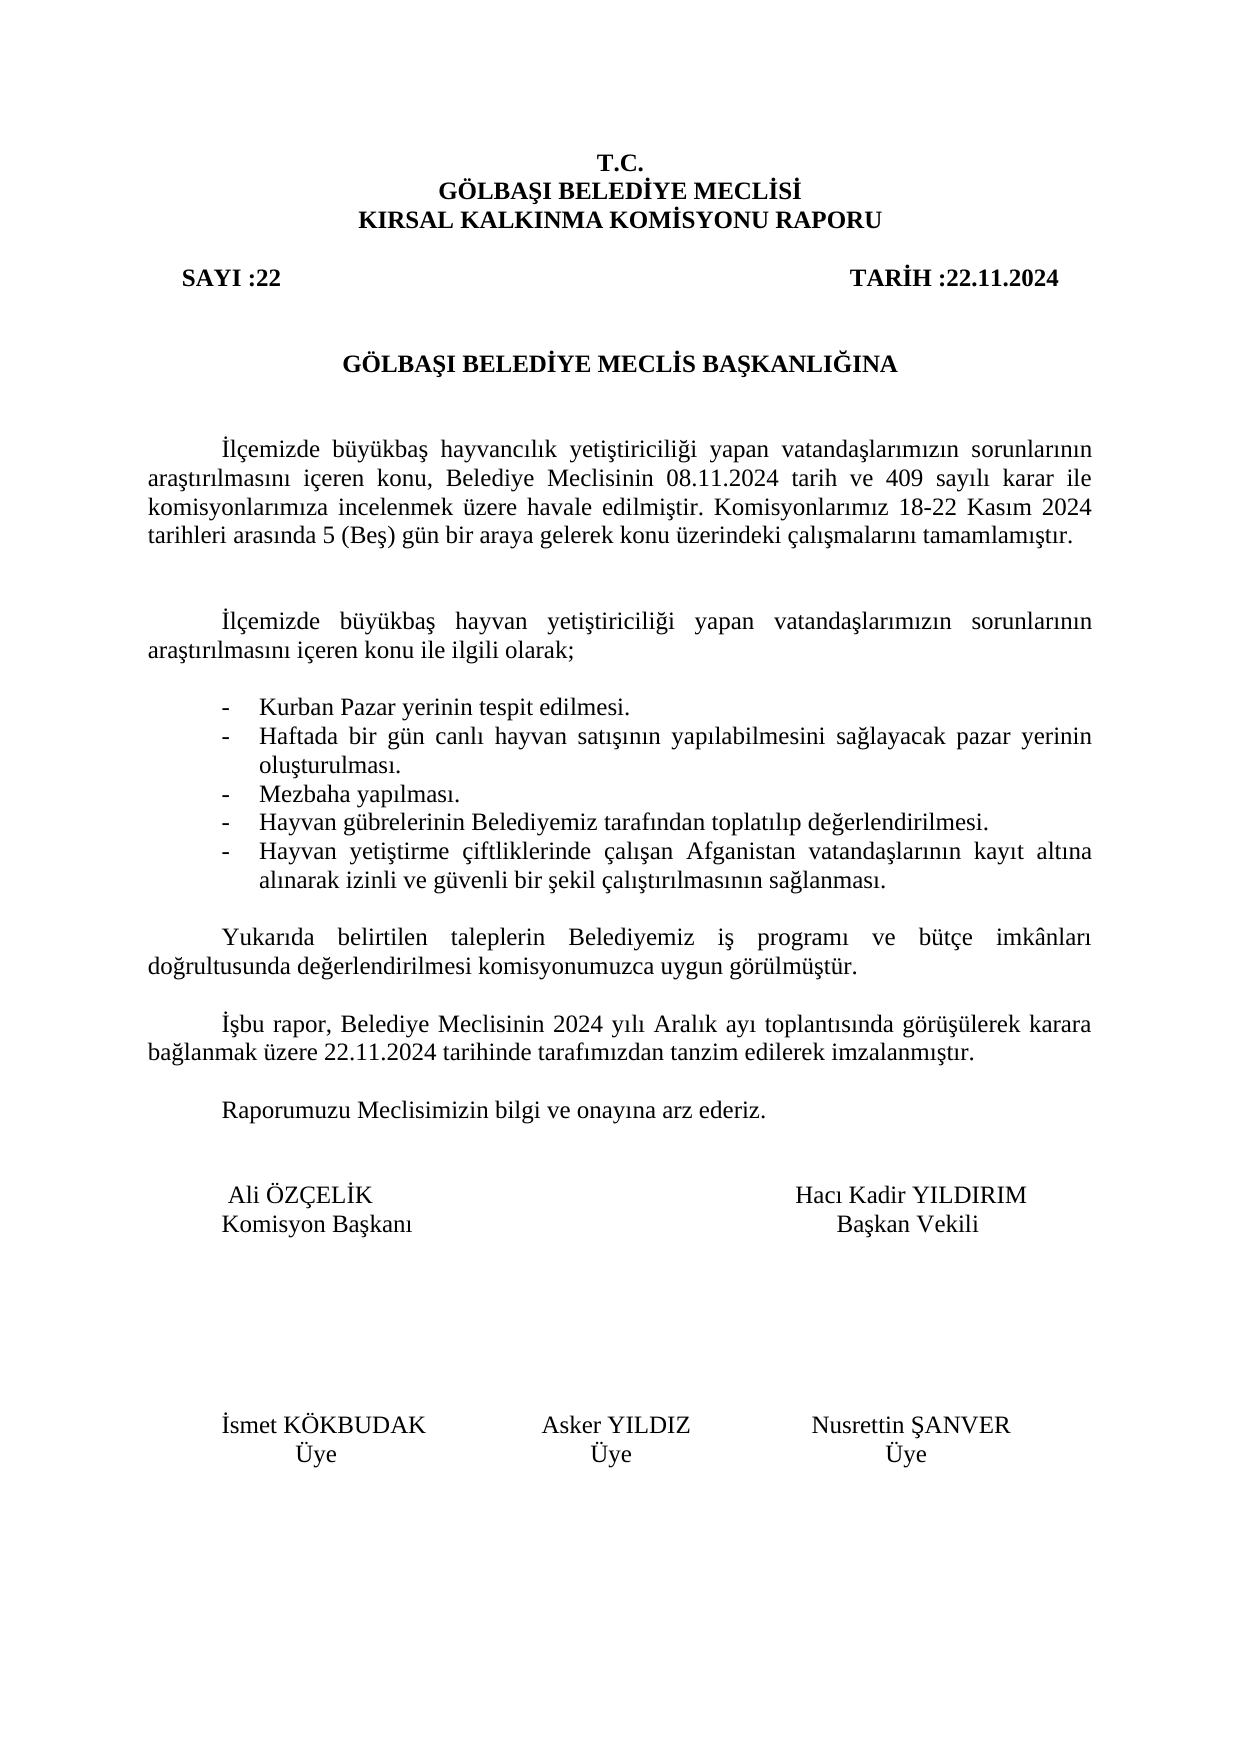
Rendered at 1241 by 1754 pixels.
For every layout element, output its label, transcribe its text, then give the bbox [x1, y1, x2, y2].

list Hayvan yetiştirme çiftliklerinde çalışan Afganistan vatandaşlarının kayıt altına alınarak izinli ve güvenli bir şekil çalıştırılmasının sağlanması. [221, 836, 1093, 894]
text Komisyon Başkanı Başkan Vekili [148, 1209, 1093, 1238]
text İşbu rapor, Belediye Meclisinin 2024 yılı Aralık ayı toplantısında görüşülerek karara bağlanmak üzere 22.11.2024 tarihinde tarafımızdan tanzim edilerek imzalanmıştır. [148, 1009, 1093, 1066]
text GÖLBAŞI BELEDİYE MECLİS BAŞKANLIĞINA [148, 349, 1093, 378]
text SAYI :22 TARİH :22.11.2024 [148, 263, 1093, 291]
text İlçemizde büyükbaş hayvancılık yetiştiriciliği yapan vatandaşlarımızın sorunlarının araştırılmasını içeren konu, Belediye Meclisinin 08.11.2024 tarih ve 409 sayılı karar ile komisyonlarımıza incelenmek üzere havale edilmiştir. Komisyonlarımız 18-22 Kasım 2024 tarihleri arasında 5 (Beş) gün bir araya gelerek konu üzerindeki çalışmalarını tamamlamıştır. [148, 434, 1093, 549]
text T.C. [148, 148, 1093, 176]
list Mezbaha yapılması. [221, 779, 1093, 807]
text İlçemizde büyükbaş hayvan yetiştiriciliği yapan vatandaşlarımızın sorunlarının araştırılmasını içeren konu ile ilgili olarak; [148, 606, 1093, 664]
list Hayvan gübrelerinin Belediyemiz tarafından toplatılıp değerlendirilmesi. [221, 807, 1093, 836]
text Raporumuzu Meclisimizin bilgi ve onayına arz ederiz. [148, 1095, 1093, 1124]
text GÖLBAŞI BELEDİYE MECLİSİ [148, 176, 1093, 205]
text Yukarıda belirtilen taleplerin Belediyemiz iş programı ve bütçe imkânları doğrultusunda değerlendirilmesi komisyonumuzca uygun görülmüştür. [148, 922, 1093, 980]
list Haftada bir gün canlı hayvan satışının yapılabilmesini sağlayacak pazar yerinin oluşturulması. [221, 721, 1093, 779]
text Ali ÖZÇELİK Hacı Kadir YILDIRIM [148, 1180, 1093, 1209]
text İsmet KÖKBUDAK Asker YILDIZ Nusrettin ŞANVER [148, 1410, 1093, 1439]
text KIRSAL KALKINMA KOMİSYONU RAPORU [148, 205, 1093, 234]
text Üye Üye Üye [148, 1439, 1093, 1468]
list Kurban Pazar yerinin tespit edilmesi. [221, 692, 1093, 721]
